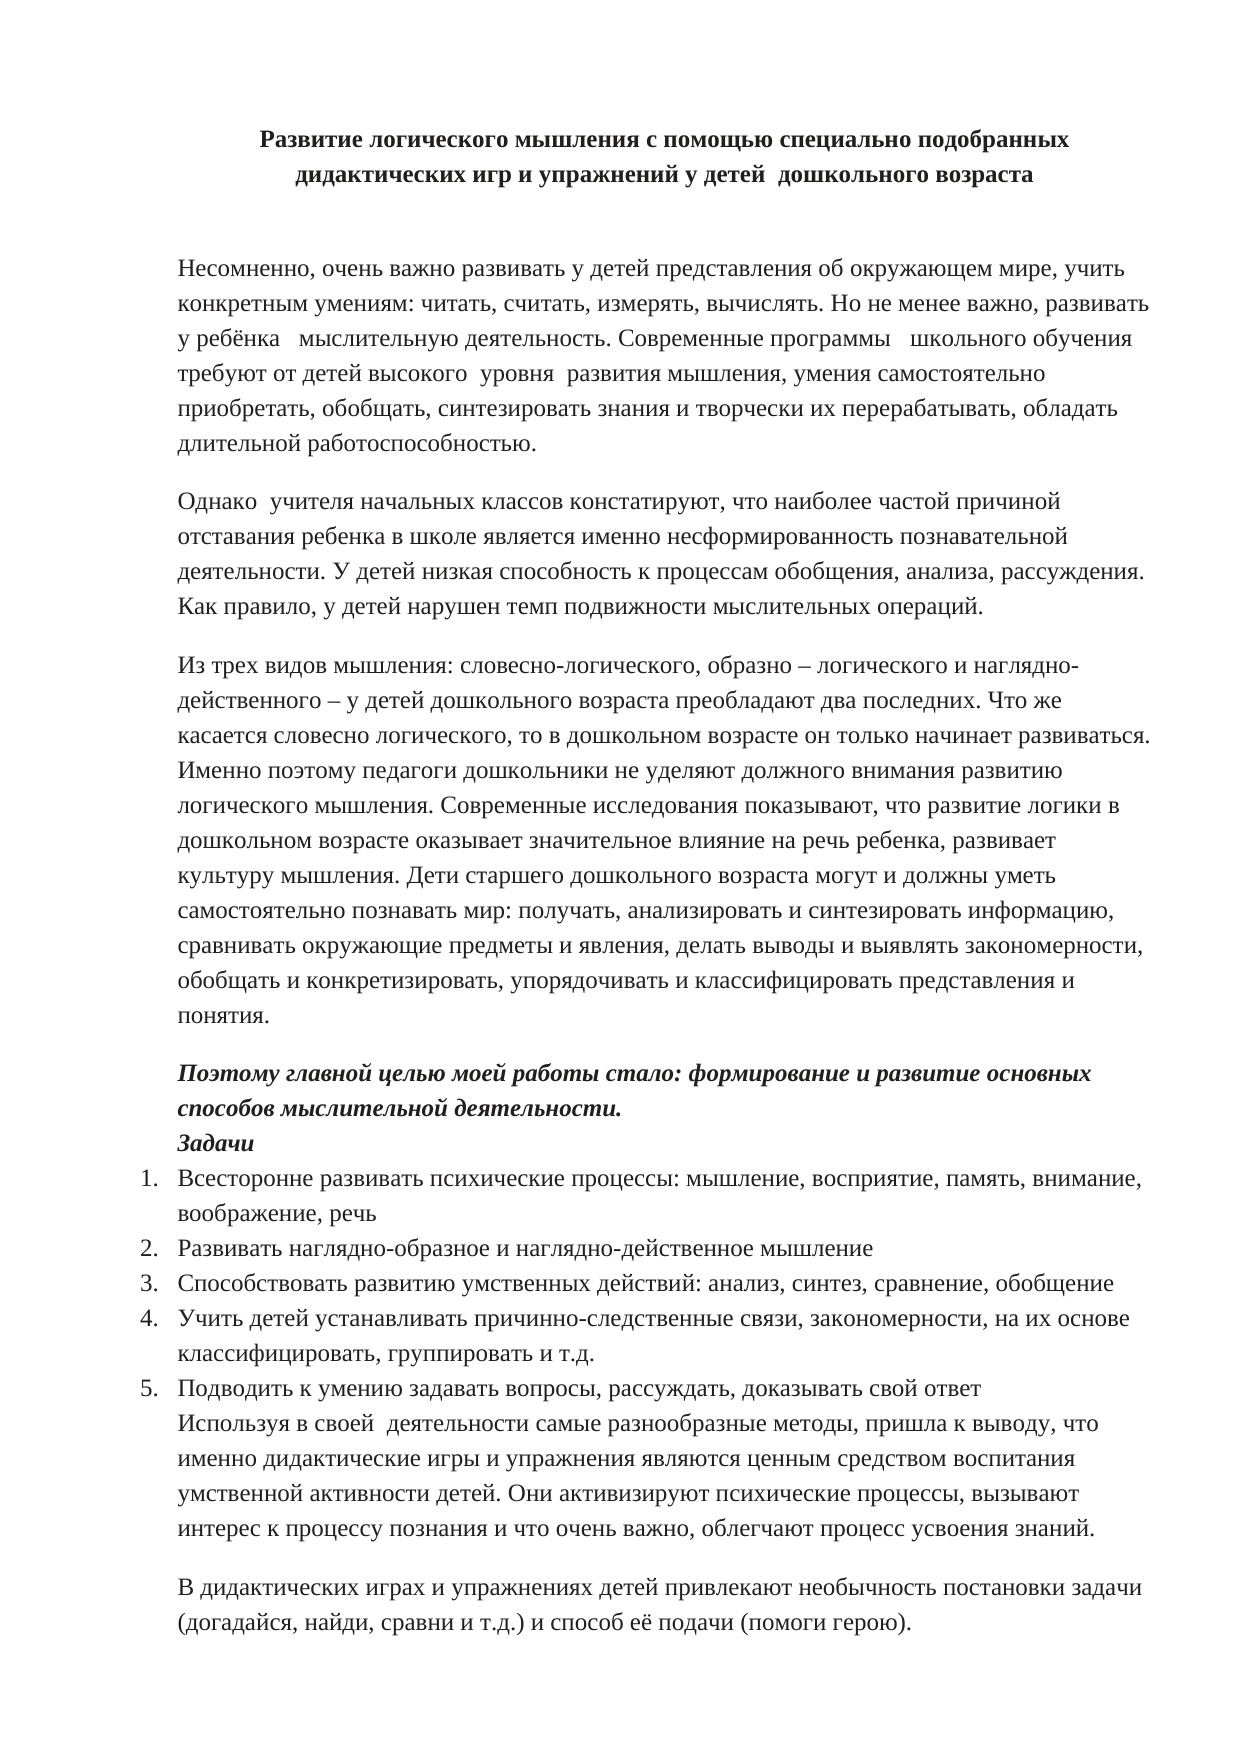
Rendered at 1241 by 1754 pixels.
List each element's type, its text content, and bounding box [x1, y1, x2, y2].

text Из трех видов мышления: словесно-логического, образно – логического и наглядно-действенного – у детей дошкольного возраста преобладают два последних. Что же касается словесно логического, то в дошкольном возрасте он только начинает развиваться. Именно поэтому педагоги дошкольники не уделяют должного внимания развитию логического мышления. Современные исследования показывают, что развитие логики в дошкольном возрасте оказывает значительное влияние на речь ребенка, развивает культуру мышления. Дети старшего дошкольного возраста могут и должны уметь самостоятельно познавать мир: получать, анализировать и синтезировать информацию, сравнивать окружающие предметы и явления, делать выводы и выявлять закономерности, обобщать и конкретизировать, упорядочивать и классифицировать представления и понятия. [177, 643, 1152, 1028]
text дидактических игр и упражнений у детей дошкольного возраста [177, 153, 1152, 188]
text Несомненно, очень важно развивать у детей представления об окружающем мире, учить конкретным умениям: читать, считать, измерять, вычислять. Но не менее важно, развивать у ребёнка мыслительную деятельность. Современные программы школьного обучения требуют от детей высокого уровня развития мышления, умения самостоятельно приобретать, обобщать, синтезировать знания и творчески их перерабатывать, обладать длительной работоспособностью. [177, 247, 1152, 457]
text Поэтому главной целью моей работы стало: формирование и развитие основных способов мыслительной деятельности. [177, 1052, 1152, 1122]
text Развитие логического мышления с помощью специально подобранных [177, 118, 1152, 153]
text Задачи [177, 1122, 1152, 1157]
list Подводить к умению задавать вопросы, рассуждать, доказывать свой ответ [140, 1367, 1152, 1402]
list Способствовать развитию умственных действий: анализ, синтез, сравнение, обобщение [140, 1262, 1152, 1297]
list Развивать наглядно-образное и наглядно-действенное мышление [140, 1227, 1152, 1262]
list Всесторонне развивать психические процессы: мышление, восприятие, память, внимание, воображение, речь [140, 1157, 1152, 1227]
text Используя в своей деятельности самые разнообразные методы, пришла к выводу, что именно дидактические игры и упражнения являются ценным средством воспитания умственной активности детей. Они активизируют психические процессы, вызывают интерес к процессу познания и что очень важно, облегчают процесс усвоения знаний. [177, 1402, 1152, 1542]
list Учить детей устанавливать причинно-следственные связи, закономерности, на их основе классифицировать, группировать и т.д. [140, 1297, 1152, 1367]
text В дидактических играх и упражнениях детей привлекают необычность постановки задачи (догадайся, найди, сравни и т.д.) и способ её подачи (помоги герою). [177, 1565, 1152, 1635]
text Однако учителя начальных классов констатируют, что наиболее частой причиной отставания ребенка в школе является именно несформированность познавательной деятельности. У детей низкая способность к процессам обобщения, анализа, рассуждения. Как правило, у детей нарушен темп подвижности мыслительных операций. [177, 480, 1152, 620]
